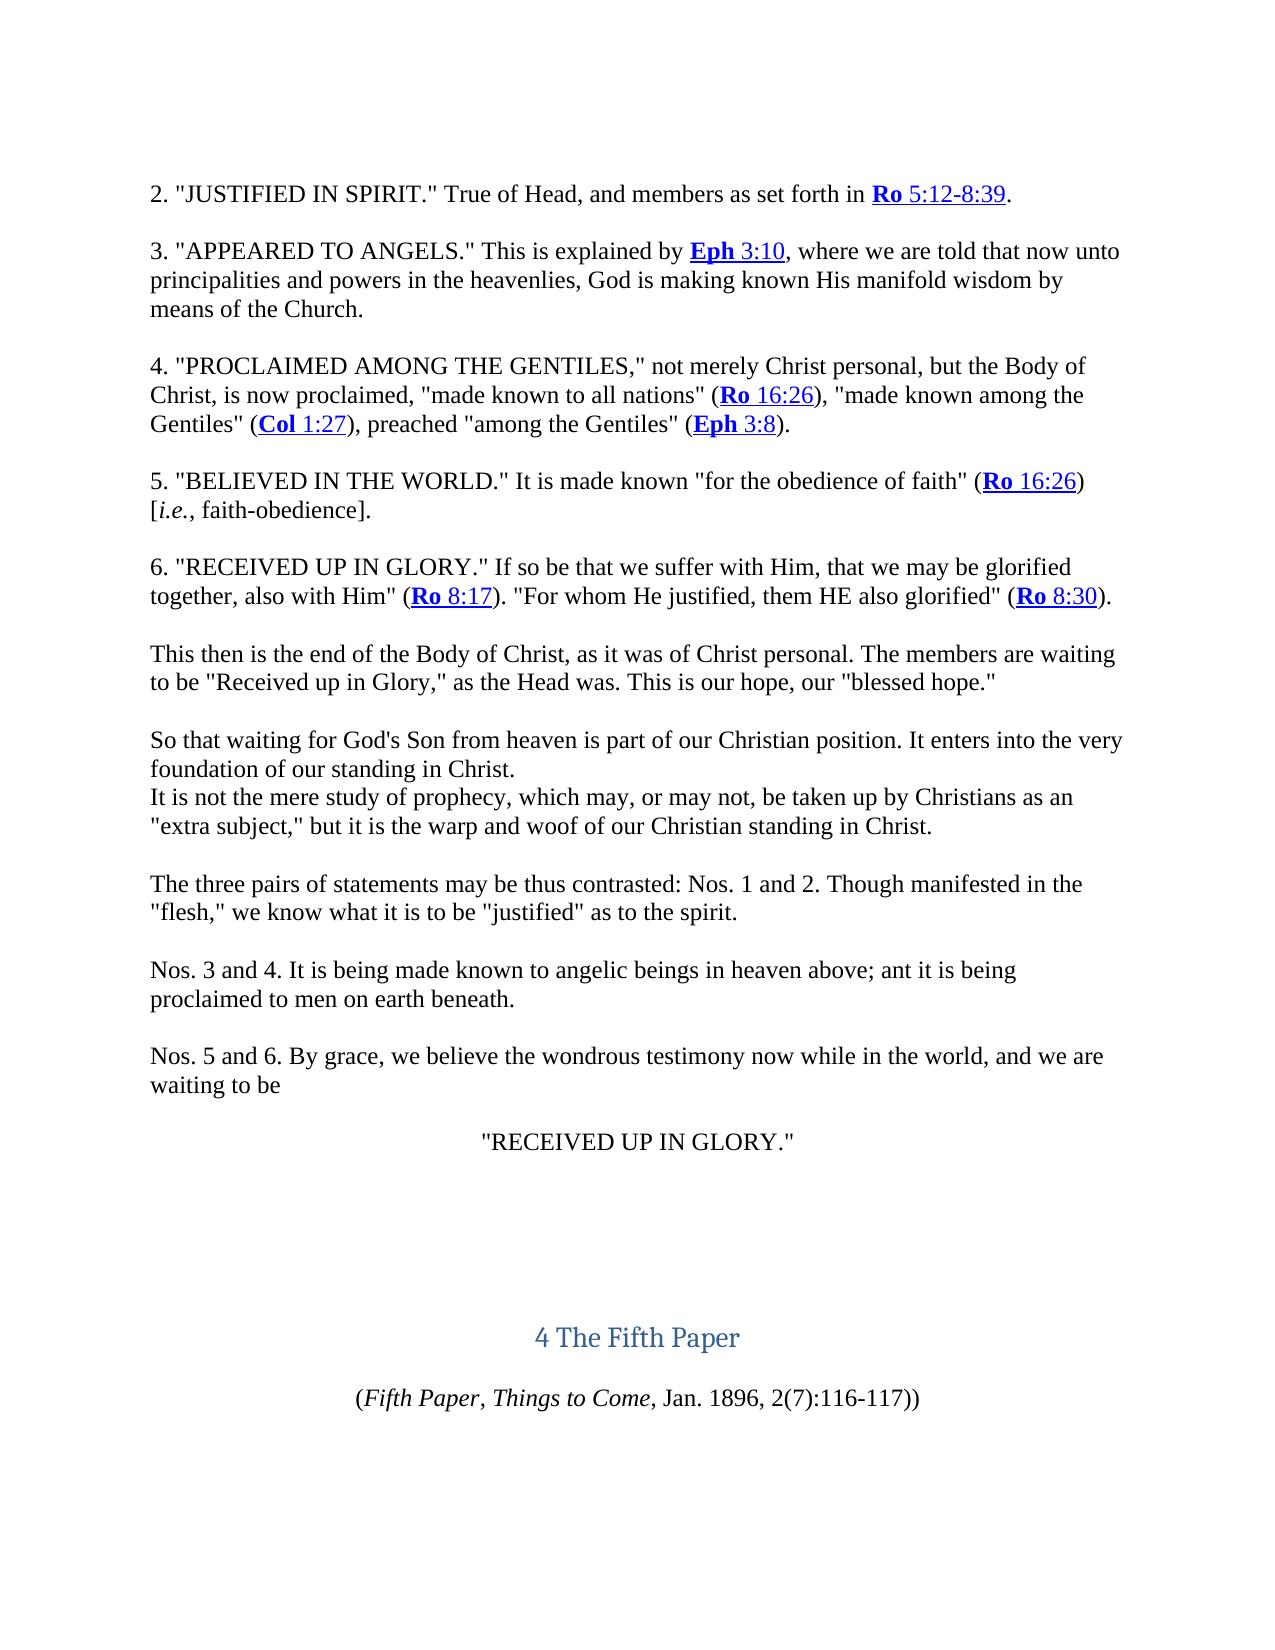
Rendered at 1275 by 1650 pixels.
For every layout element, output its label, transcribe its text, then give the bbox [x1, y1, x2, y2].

subtitle 4 The Fifth Paper [150, 1321, 1125, 1355]
text 4. "PROCLAIMED AMONG THE GENTILES," not merely Christ personal, but the Body of Christ, is now proclaimed, "made known to all nations" (Ro 16:26), "made known among the Gentiles" (Col 1:27), preached "among the Gentiles" (Eph 3:8). [150, 351, 1125, 437]
text This then is the end of the Body of Christ, as it was of Christ personal. The members are waiting to be "Received up in Glory," as the Head was. This is our hope, our "blessed hope." [150, 639, 1125, 696]
text So that waiting for God's Son from heaven is part of our Christian position. It enters into the very foundation of our standing in Christ. [150, 725, 1125, 782]
text The three pairs of statements may be thus contrasted: Nos. 1 and 2. Though manifested in the "flesh," we know what it is to be "justified" as to the spirit. [150, 869, 1125, 926]
text 2. "JUSTIFIED IN SPIRIT." True of Head, and members as set forth in Ro 5:12-8:39. [150, 179, 1125, 207]
text (Fifth Paper, Things to Come, Jan. 1896, 2(7):116-117)) [150, 1383, 1125, 1412]
text 5. "BELIEVED IN THE WORLD." It is made known "for the obedience of faith" (Ro 16:26) [i.e., faith-obedience]. [150, 466, 1125, 524]
text Nos. 5 and 6. By grace, we believe the wondrous testimony now while in the world, and we are waiting to be [150, 1041, 1125, 1099]
text It is not the mere study of prophecy, which may, or may not, be taken up by Christians as an "extra subject," but it is the warp and woof of our Christian standing in Christ. [150, 782, 1125, 840]
text Nos. 3 and 4. It is being made known to angelic beings in heaven above; ant it is being proclaimed to men on earth beneath. [150, 955, 1125, 1012]
text 3. "APPEARED TO ANGELS." This is explained by Eph 3:10, where we are told that now unto principalities and powers in the heavenlies, God is making known His manifold wisdom by means of the Church. [150, 236, 1125, 322]
text "RECEIVED UP IN GLORY." [150, 1127, 1125, 1156]
text 6. "RECEIVED UP IN GLORY." If so be that we suffer with Him, that we may be glorified together, also with Him" (Ro 8:17). "For whom He justified, them HE also glorified" (Ro 8:30). [150, 552, 1125, 610]
